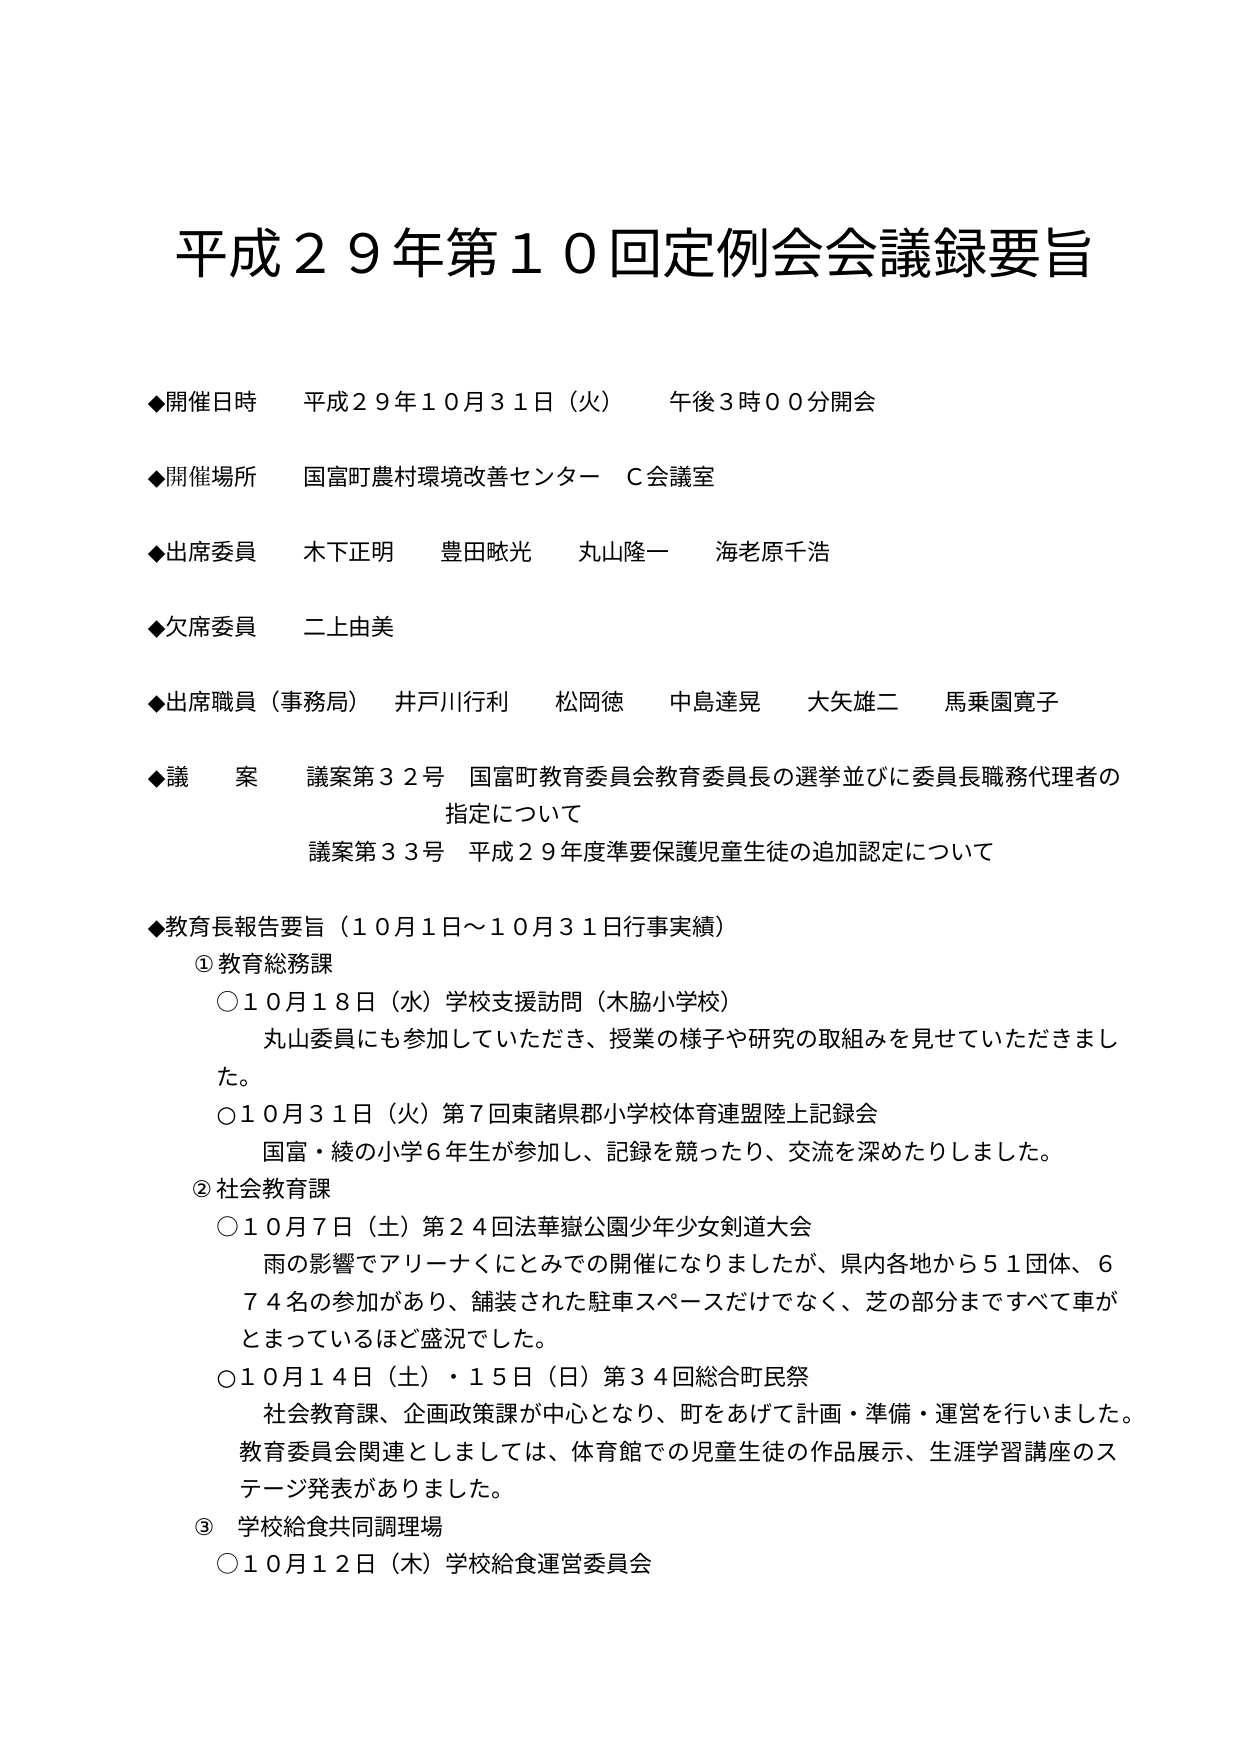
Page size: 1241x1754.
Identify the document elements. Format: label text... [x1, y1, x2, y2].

text 平成２９年第１０回定例会会議録要旨 [148, 194, 1122, 306]
text ○１０月１８日（水）学校支援訪問（木脇小学校） [148, 981, 1122, 1019]
text 雨の影響でアリーナくにとみでの開催になりましたが、県内各地から５１団体、６７４名の参加があり、舗装された駐車スペースだけでなく、芝の部分まですべて車がとまっているほど盛況でした。 [148, 1244, 1122, 1356]
text 国富・綾の小学６年生が参加し、記録を競ったり、交流を深めたりしました。 [148, 1131, 1122, 1169]
text ○１０月１２日（木）学校給食運営委員会 [148, 1544, 1122, 1581]
text ◆開催場所 国富町農村環境改善センター Ｃ会議室 [148, 456, 1099, 494]
text 丸山委員にも参加していただき、授業の様子や研究の取組みを見せていただきました。 [148, 1019, 1122, 1094]
text ○１０月１４日（土）・１５日（日）第３４回総合町民祭 [148, 1356, 1122, 1394]
text ③ 学校給食共同調理場 [148, 1506, 1122, 1544]
text ◆教育長報告要旨（１０月１日～１０月３１日行事実績） [148, 906, 1122, 944]
text ○１０月７日（土）第２４回法華嶽公園少年少女剣道大会 [148, 1206, 1122, 1244]
text ◆欠席委員 二上由美 [148, 606, 1122, 644]
text ◆出席職員（事務局） 井戸川行利 松岡徳 中島達晃 大矢雄二 馬乗園寛子 [148, 681, 1122, 719]
text ◆議 案 議案第３２号 国富町教育委員会教育委員長の選挙並びに委員長職務代理者の指定について [148, 756, 1122, 831]
text ◆開催日時 平成２９年１０月３１日（火） 午後３時００分開会 [148, 381, 1122, 419]
text 議案第３３号 平成２９年度準要保護児童生徒の追加認定について [148, 831, 1122, 869]
text ①教育総務課 [148, 944, 1122, 981]
text ○１０月３１日（火）第７回東諸県郡小学校体育連盟陸上記録会 [148, 1094, 1122, 1131]
text 社会教育課、企画政策課が中心となり、町をあげて計画・準備・運営を行いました。教育委員会関連としましては、体育館での児童生徒の作品展示、生涯学習講座のステージ発表がありました。 [148, 1394, 1122, 1506]
text ◆出席委員 木下正明 豊田畩光 丸山隆一 海老原千浩 [148, 531, 1122, 569]
text ②社会教育課 [191, 1169, 1122, 1206]
